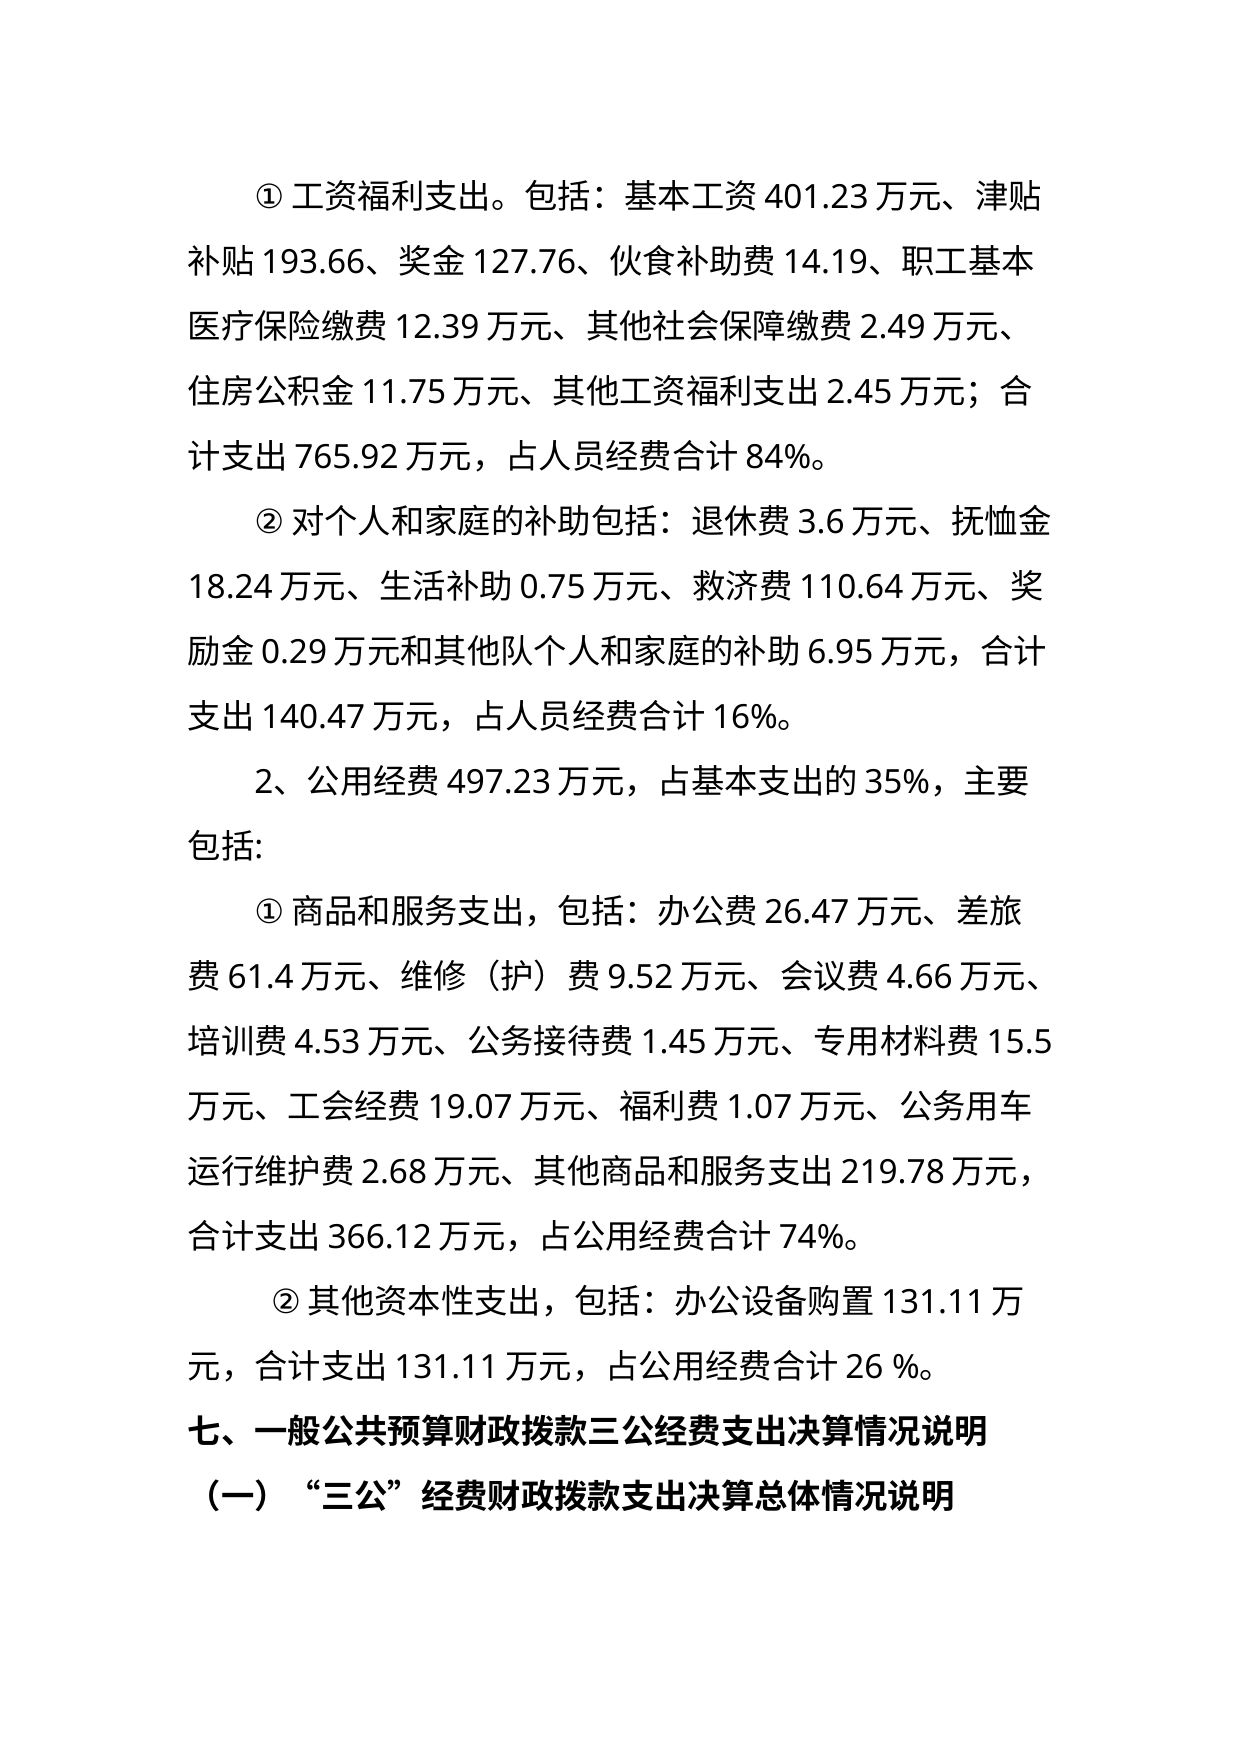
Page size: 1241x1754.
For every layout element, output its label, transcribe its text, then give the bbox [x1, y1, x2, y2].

text 七、一般公共预算财政拨款三公经费支出决算情况说明 [187, 1397, 1053, 1462]
text ②对个人和家庭的补助包括：退休费3.6万元、抚恤金18.24万元、生活补助0.75万元、救济费110.64万元、奖励金0.29万元和其他队个人和家庭的补助6.95万元，合计支出140.47万元，占人员经费合计16%。 [187, 487, 1053, 747]
text （一）“三公”经费财政拨款支出决算总体情况说明 [187, 1462, 1053, 1527]
text ①工资福利支出。包括：基本工资401.23万元、津贴补贴193.66、奖金127.76、伙食补助费14.19、职工基本医疗保险缴费12.39万元、其他社会保障缴费2.49万元、住房公积金11.75万元、其他工资福利支出2.45万元；合计支出765.92万元，占人员经费合计84%。 [187, 162, 1053, 487]
text ①商品和服务支出，包括：办公费26.47万元、差旅费61.4万元、维修（护）费9.52万元、会议费4.66万元、培训费4.53万元、公务接待费1.45万元、专用材料费15.5万元、工会经费19.07万元、福利费1.07万元、公务用车运行维护费2.68万元、其他商品和服务支出219.78万元，合计支出366.12万元，占公用经费合计74%。 [187, 877, 1053, 1267]
text ②其他资本性支出，包括：办公设备购置131.11万元，合计支出131.11万元，占公用经费合计26 %。 [187, 1267, 1053, 1397]
text 2、公用经费497.23万元，占基本支出的35%，主要包括: [187, 747, 1053, 877]
